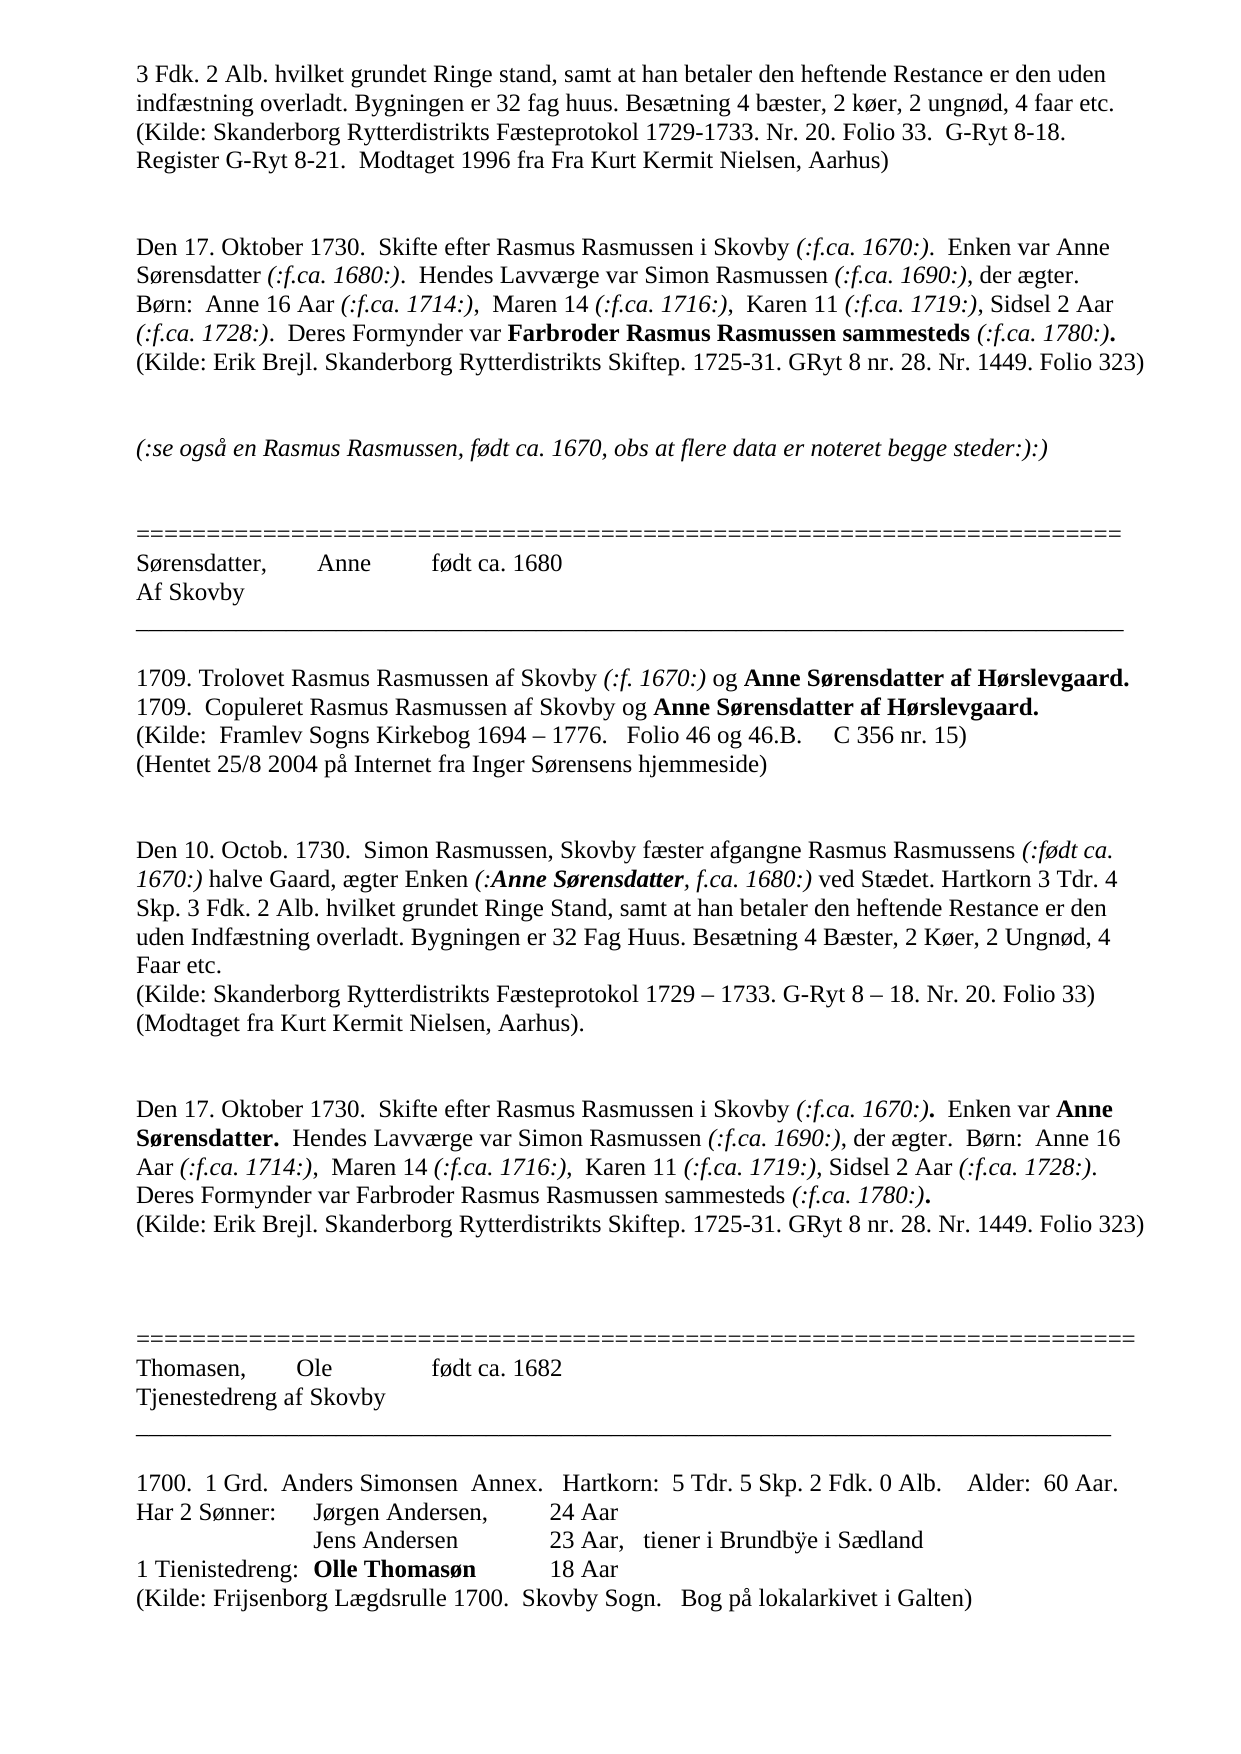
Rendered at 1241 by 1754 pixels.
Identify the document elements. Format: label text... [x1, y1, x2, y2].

text _______________________________________________________________________________ [136, 605, 1146, 634]
text Den 17. Oktober 1730. Skifte efter Rasmus Rasmussen i Skovby (:f.ca. 1670:). Enken var Anne Sørensdatter. Hendes Lavværge var Simon Rasmussen (:f.ca. 1690:), der ægter. Børn: Anne 16 Aar (:f.ca. 1714:), Maren 14 (:f.ca. 1716:), Karen 11 (:f.ca. 1719:), Sidsel 2 Aar (:f.ca. 1728:). Deres Formynder var Farbroder Rasmus Rasmussen sammesteds (:f.ca. 1780:). [136, 1094, 1146, 1209]
text Tjenestedreng af Skovby [136, 1382, 1146, 1410]
text Har 2 Sønner: Jørgen Andersen, 24 Aar [136, 1497, 1146, 1525]
text (Kilde: Erik Brejl. Skanderborg Rytterdistrikts Skiftep. 1725-31. GRyt 8 nr. 28. Nr. 1449. Folio 323) [136, 347, 1146, 375]
text (Kilde: Framlev Sogns Kirkebog 1694 – 1776. Folio 46 og 46.B. C 356 nr. 15) [136, 720, 1146, 749]
text Den 10. Octob. 1730. Simon Rasmussen, Skovby fæster afgangne Rasmus Rasmussens (:født ca. 1670:) halve Gaard, ægter Enken (:Anne Sørensdatter, f.ca. 1680:) ved Stædet. Hartkorn 3 Tdr. 4 Skp. 3 Fdk. 2 Alb. hvilket grundet Ringe Stand, samt at han betaler den heftende Restance er den uden Indfæstning overladt. Bygningen er 32 Fag Huus. Besætning 4 Bæster, 2 Køer, 2 Ungnød, 4 Faar etc. [136, 835, 1146, 979]
text ====================================================================== [136, 519, 1146, 548]
text (Hentet 25/8 2004 på Internet fra Inger Sørensens hjemmeside) [136, 749, 1146, 778]
text ______________________________________________________________________________ [136, 1410, 1146, 1439]
text ======================================================================= [136, 1324, 1146, 1353]
text Den 17. Oktober 1730. Skifte efter Rasmus Rasmussen i Skovby (:f.ca. 1670:). Enken var Anne Sørensdatter (:f.ca. 1680:). Hendes Lavværge var Simon Rasmussen (:f.ca. 1690:), der ægter. Børn: Anne 16 Aar (:f.ca. 1714:), Maren 14 (:f.ca. 1716:), Karen 11 (:f.ca. 1719:), Sidsel 2 Aar (:f.ca. 1728:). Deres Formynder var Farbroder Rasmus Rasmussen sammesteds (:f.ca. 1780:). [136, 232, 1146, 347]
text (:se også en Rasmus Rasmussen, født ca. 1670, obs at flere data er noteret begge steder:):) [136, 433, 1146, 462]
text 1709. Trolovet Rasmus Rasmussen af Skovby (:f. 1670:) og Anne Sørensdatter af Hørslevgaard. [136, 663, 1146, 692]
text 1 Tienistedreng: Olle Thomasøn 18 Aar [136, 1554, 1146, 1583]
text Thomasen, Ole født ca. 1682 [136, 1353, 1146, 1382]
text 1700. 1 Grd. Anders Simonsen Annex. Hartkorn: 5 Tdr. 5 Skp. 2 Fdk. 0 Alb. Alder: 60 Aar. [136, 1468, 1146, 1497]
text (Kilde: Skanderborg Rytterdistrikts Fæsteprotokol 1729-1733. Nr. 20. Folio 33. G-Ryt 8-18. Register G-Ryt 8-21. Modtaget 1996 fra Fra Kurt Kermit Nielsen, Aarhus) [136, 117, 1146, 174]
text Af Skovby [136, 577, 1146, 605]
text Sørensdatter, Anne født ca. 1680 [136, 548, 1146, 577]
text (Kilde: Frijsenborg Lægdsrulle 1700. Skovby Sogn. Bog på lokalarkivet i Galten) [136, 1583, 1146, 1612]
text Jens Andersen 23 Aar, tiener i Brundbÿe i Sædland [136, 1525, 1146, 1554]
text (Kilde: Skanderborg Rytterdistrikts Fæsteprotokol 1729 – 1733. G-Ryt 8 – 18. Nr. 20. Folio 33) [136, 979, 1146, 1008]
text (Modtaget fra Kurt Kermit Nielsen, Aarhus). [136, 1008, 1146, 1037]
text 1709. Copuleret Rasmus Rasmussen af Skovby og Anne Sørensdatter af Hørslevgaard. [136, 692, 1146, 720]
text (Kilde: Erik Brejl. Skanderborg Rytterdistrikts Skiftep. 1725-31. GRyt 8 nr. 28. Nr. 1449. Folio 323) [136, 1209, 1146, 1238]
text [136, 59, 1146, 117]
